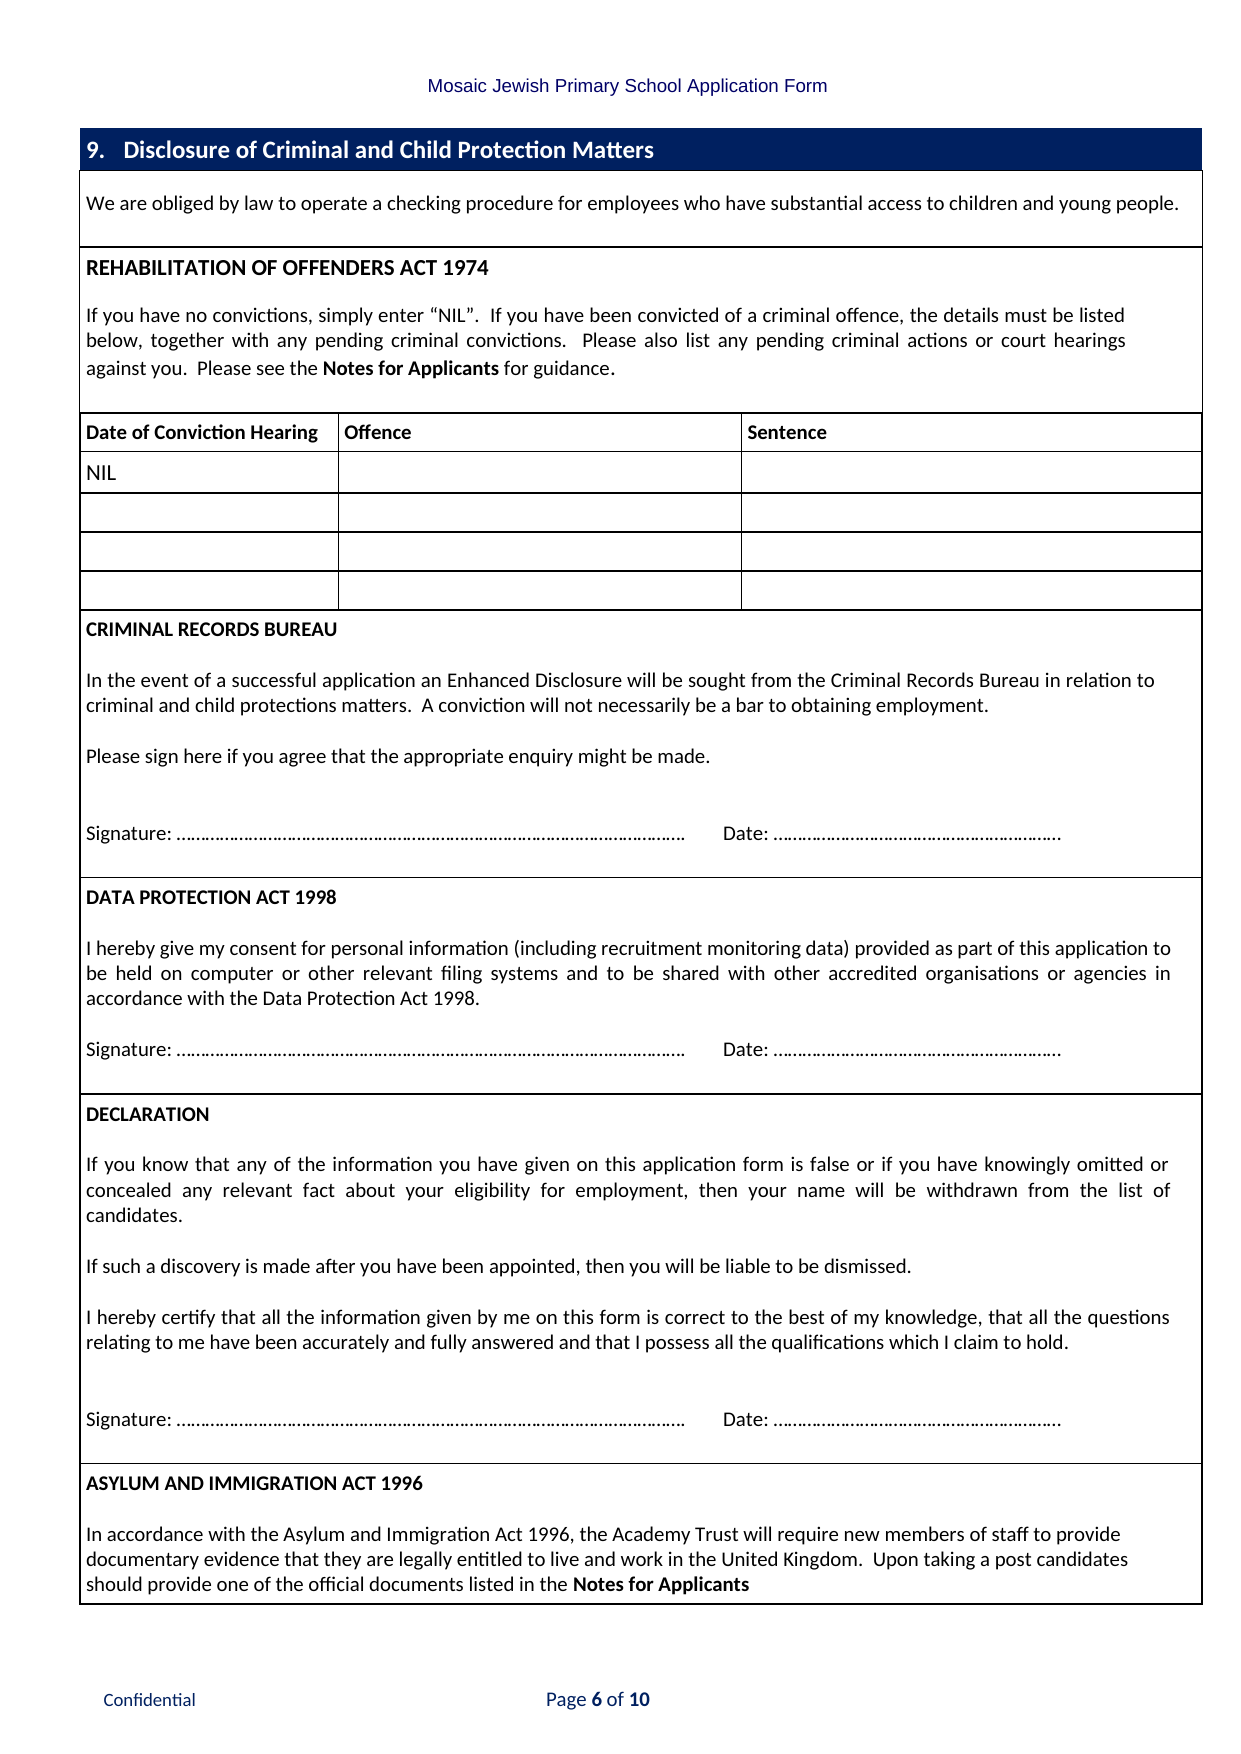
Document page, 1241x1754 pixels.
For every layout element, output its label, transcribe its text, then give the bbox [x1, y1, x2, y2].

table_cell [339, 452, 741, 492]
table_cell DECLARATION If you know that any of the information you have given on this application form is false or if you have knowingly omitted or concealed any relevant fact about your eligibility for employment, then your name will be withdrawn from the list of candidates. If such a discovery is made after you have been appointed, then you will be liable to be dismissed. I hereby certify that all the information given by me on this form is correct to the best of my knowledge, that all the questions relating to me have been accurately and fully answered and that I possess all the qualifications which I claim to hold. Signature: ……………………………………………………………………………………………. Date: …………………………………………………… [81, 1095, 1201, 1462]
table_cell Offence [339, 414, 741, 451]
table_cell [742, 452, 1201, 492]
table_cell Date of Conviction Hearing [81, 414, 338, 451]
table_cell ASYLUM AND IMMIGRATION ACT 1996 In accordance with the Asylum and Immigration Act 1996, the Academy Trust will require new members of staff to provide documentary evidence that they are legally entitled to live and work in the United Kingdom. Upon taking a post candidates should provide one of the official documents listed in the Notes for Applicants [81, 1464, 1201, 1603]
table_cell [339, 572, 741, 609]
table_cell [81, 494, 338, 531]
table_cell Sentence [742, 414, 1201, 451]
table_cell [339, 533, 741, 570]
table_cell [742, 533, 1201, 570]
table_header Disclosure of Criminal and Child Protection Matters [80, 128, 1202, 170]
table_cell We are obliged by law to operate a checking procedure for employees who have substantial access to children and young people. [80, 171, 1202, 246]
table_cell DATA PROTECTION ACT 1998 I hereby give my consent for personal information (including recruitment monitoring data) provided as part of this application to be held on computer or other relevant filing systems and to be shared with other accredited organisations or agencies in accordance with the Data Protection Act 1998. Signature: ……………………………………………………………………………………………. Date: …………………………………………………… [81, 878, 1201, 1093]
table_cell [81, 572, 338, 609]
table_cell NIL [81, 452, 338, 492]
table_cell [339, 494, 741, 531]
table_cell [742, 572, 1201, 609]
table_cell REHABILITATION OF OFFENDERS ACT 1974 If you have no convictions, simply enter “NIL”. If you have been convicted of a criminal offence, the details must be listed below, together with any pending criminal convictions. Please also list any pending criminal actions or court hearings against you. Please see the Notes for Applicants for guidance. [80, 248, 1202, 412]
table_cell CRIMINAL RECORDS BUREAU In the event of a successful application an Enhanced Disclosure will be sought from the Criminal Records Bureau in relation to criminal and child protections matters. A conviction will not necessarily be a bar to obtaining employment. Please sign here if you agree that the appropriate enquiry might be made. Signature: ……………………………………………………………………………………………. Date: …………………………………………………… [81, 611, 1201, 876]
table_cell [81, 533, 338, 570]
table_cell [742, 494, 1201, 531]
